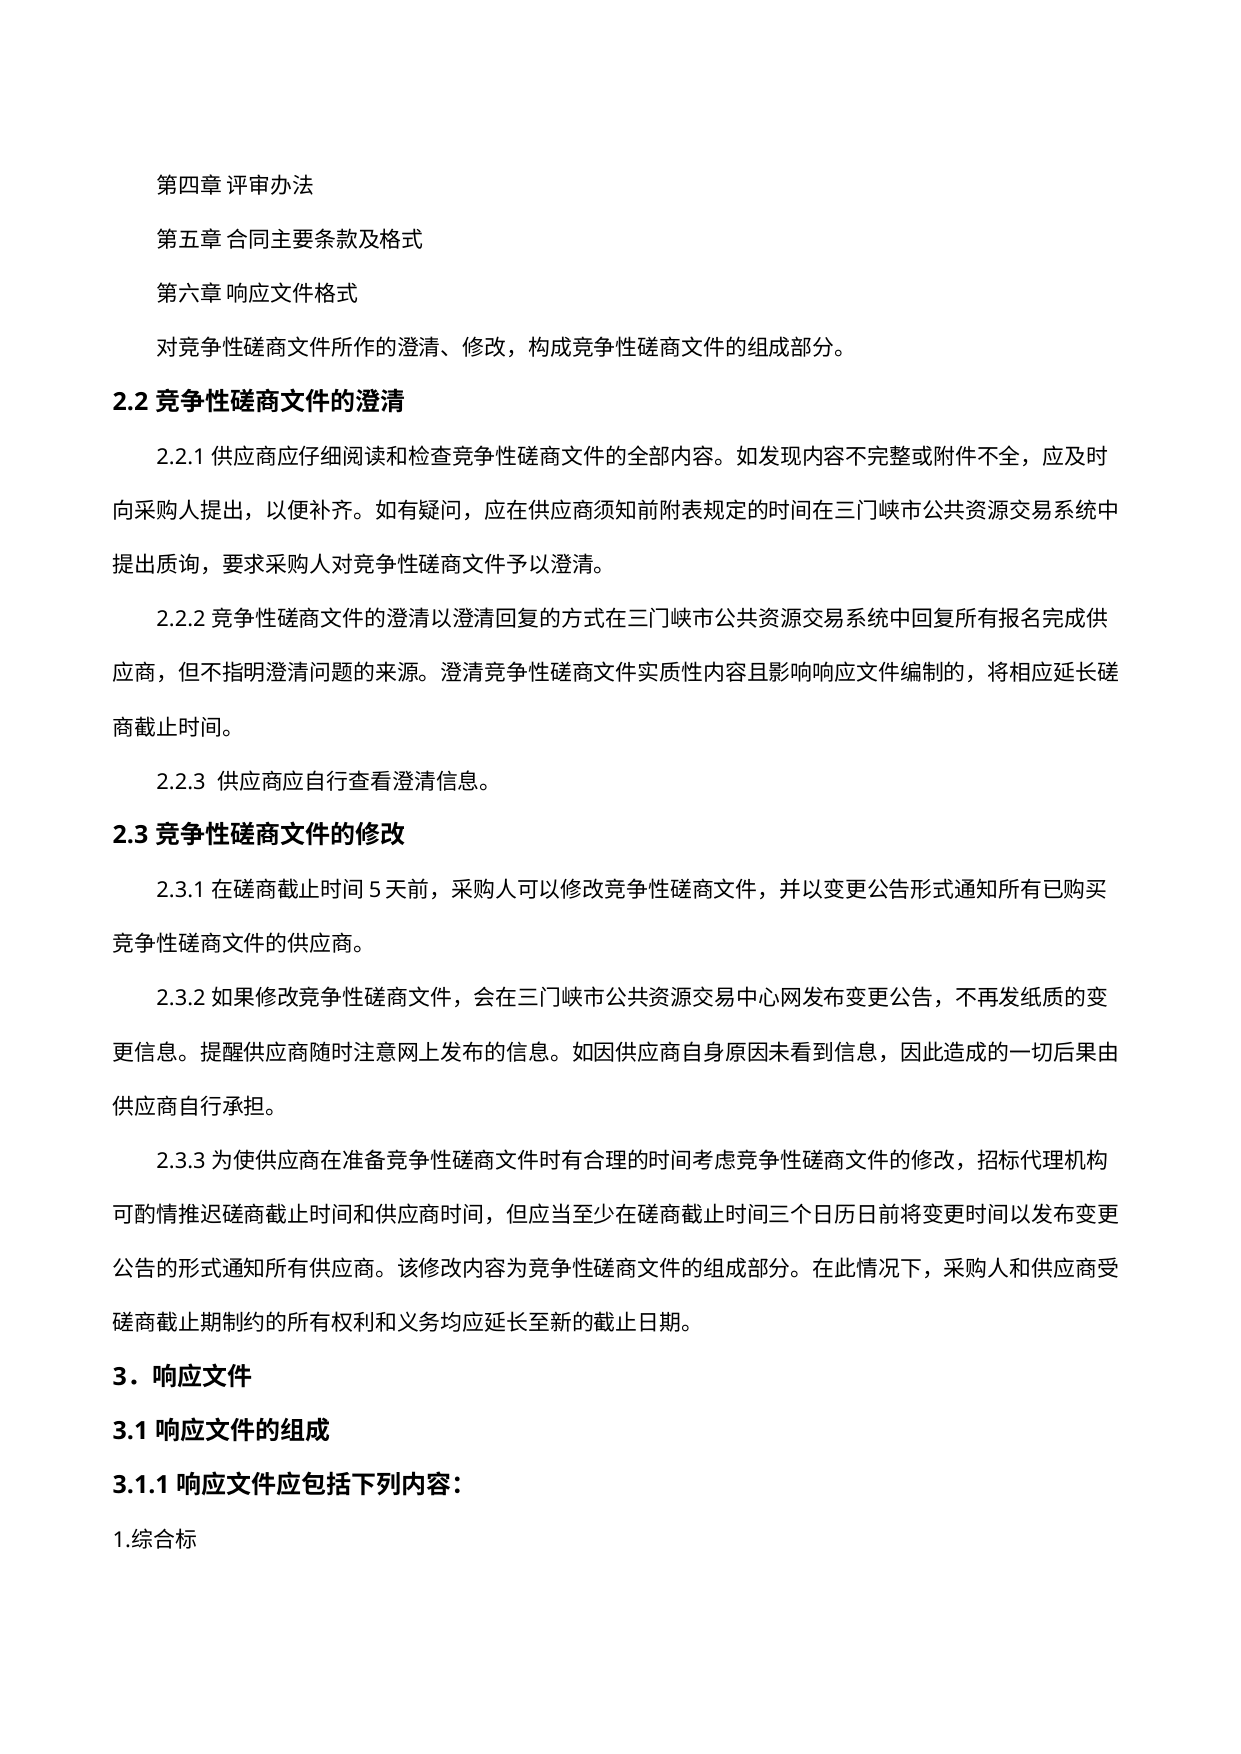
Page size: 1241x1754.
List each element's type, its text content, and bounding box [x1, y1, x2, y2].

text 2.2 竞争性磋商文件的澄清 [112, 367, 1128, 421]
text 第四章 评审办法 [112, 150, 1128, 204]
text 2.2.3 供应商应自行查看澄清信息。 [112, 746, 1128, 800]
text 2.2.2 竞争性磋商文件的澄清以澄清回复的方式在三门峡市公共资源交易系统中回复所有报名完成供应商，但不指明澄清问题的来源。澄清竞争性磋商文件实质性内容且影响响应文件编制的，将相应延长磋商截止时间。 [112, 583, 1128, 746]
text 2.3.3 为使供应商在准备竞争性磋商文件时有合理的时间考虑竞争性磋商文件的修改，招标代理机构可酌情推迟磋商截止时间和供应商时间，但应当至少在磋商截止时间三个日历日前将变更时间以发布变更公告的形式通知所有供应商。该修改内容为竞争性磋商文件的组成部分。在此情况下，采购人和供应商受磋商截止期制约的所有权利和义务均应延长至新的截止日期。 [112, 1125, 1128, 1342]
text 第六章 响应文件格式 [112, 258, 1128, 312]
text 2.3.2 如果修改竞争性磋商文件，会在三门峡市公共资源交易中心网发布变更公告，不再发纸质的变更信息。提醒供应商随时注意网上发布的信息。如因供应商自身原因未看到信息，因此造成的一切后果由供应商自行承担。 [112, 962, 1128, 1125]
text 对竞争性磋商文件所作的澄清、修改，构成竞争性磋商文件的组成部分。 [112, 312, 1128, 367]
text 3.1 响应文件的组成 [112, 1396, 1128, 1450]
text 3．响应文件 [112, 1342, 1128, 1396]
text 第五章 合同主要条款及格式 [112, 204, 1128, 258]
text 2.2.1 供应商应仔细阅读和检查竞争性磋商文件的全部内容。如发现内容不完整或附件不全，应及时向采购人提出，以便补齐。如有疑问，应在供应商须知前附表规定的时间在三门峡市公共资源交易系统中提出质询，要求采购人对竞争性磋商文件予以澄清。 [112, 421, 1128, 583]
text 2.3 竞争性磋商文件的修改 [112, 800, 1128, 854]
text 1.综合标 [112, 1504, 1128, 1558]
text 3.1.1 响应文件应包括下列内容： [112, 1450, 1128, 1504]
text 2.3.1 在磋商截止时间5天前，采购人可以修改竞争性磋商文件，并以变更公告形式通知所有已购买竞争性磋商文件的供应商。 [112, 854, 1128, 962]
